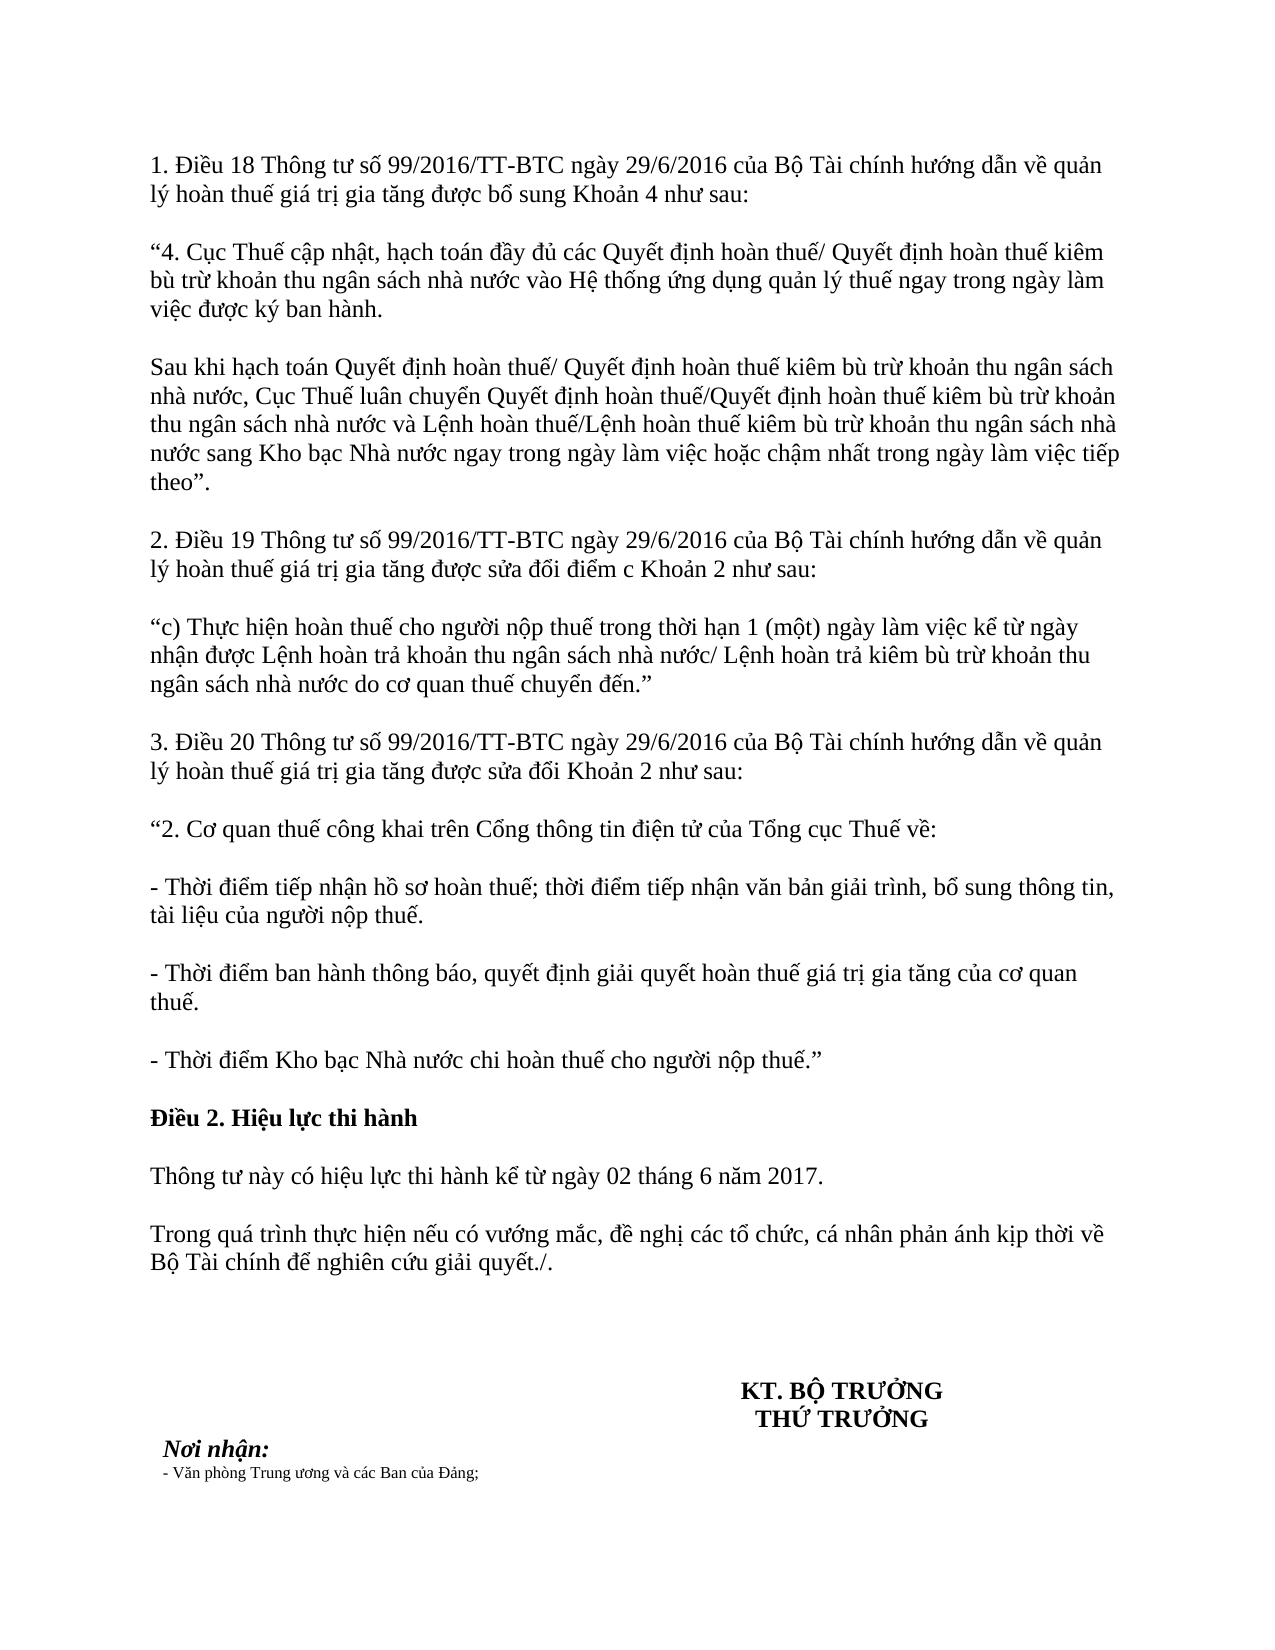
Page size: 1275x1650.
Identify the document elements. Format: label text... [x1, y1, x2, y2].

text “c) Thực hiện hoàn thuế cho người nộp thuế trong thời hạn 1 (một) ngày làm việc kể từ ngày nhận được Lệnh hoàn trả khoản thu ngân sách nhà nước/ Lệnh hoàn trả kiêm bù trừ khoản thu ngân sách nhà nước do cơ quan thuế chuyển đến.” [150, 612, 1125, 698]
text - Thời điểm Kho bạc Nhà nước chi hoàn thuế cho người nộp thuế.” [150, 1045, 1125, 1074]
text Thông tư này có hiệu lực thi hành kể từ ngày 02 tháng 6 năm 2017. [150, 1161, 1125, 1189]
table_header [611, 1363, 1073, 1491]
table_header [151, 1363, 611, 1491]
text “4. Cục Thuế cập nhật, hạch toán đầy đủ các Quyết định hoàn thuế/ Quyết định hoàn thuế kiêm bù trừ khoản thu ngân sách nhà nước vào Hệ thống ứng dụng quản lý thuế ngay trong ngày làm việc được ký ban hành. [150, 237, 1125, 323]
text Sau khi hạch toán Quyết định hoàn thuế/ Quyết định hoàn thuế kiêm bù trừ khoản thu ngân sách nhà nước, Cục Thuế luân chuyển Quyết định hoàn thuế/Quyết định hoàn thuế kiêm bù trừ khoản thu ngân sách nhà nước và Lệnh hoàn thuế/Lệnh hoàn thuế kiêm bù trừ khoản thu ngân sách nhà nước sang Kho bạc Nhà nước ngay trong ngày làm việc hoặc chậm nhất trong ngày làm việc tiếp theo”. [150, 352, 1125, 496]
text - Thời điểm ban hành thông báo, quyết định giải quyết hoàn thuế giá trị gia tăng của cơ quan thuế. [150, 958, 1125, 1016]
text Trong quá trình thực hiện nếu có vướng mắc, đề nghị các tổ chức, cá nhân phản ánh kịp thời về Bộ Tài chính để nghiên cứu giải quyết./. [150, 1219, 1125, 1276]
text 1. Điều 18 Thông tư số 99/2016/TT-BTC ngày 29/6/2016 của Bộ Tài chính hướng dẫn về quản lý hoàn thuế giá trị gia tăng được bổ sung Khoản 4 như sau: [150, 150, 1125, 207]
text Điều 2. Hiệu lực thi hành [150, 1103, 1125, 1132]
text 3. Điều 20 Thông tư số 99/2016/TT-BTC ngày 29/6/2016 của Bộ Tài chính hướng dẫn về quản lý hoàn thuế giá trị gia tăng được sửa đổi Khoản 2 như sau: [150, 727, 1125, 784]
text 2. Điều 19 Thông tư số 99/2016/TT-BTC ngày 29/6/2016 của Bộ Tài chính hướng dẫn về quản lý hoàn thuế giá trị gia tăng được sửa đổi điểm c Khoản 2 như sau: [150, 525, 1125, 582]
text - Thời điểm tiếp nhận hồ sơ hoàn thuế; thời điểm tiếp nhận văn bản giải trình, bổ sung thông tin, tài liệu của người nộp thuế. [150, 872, 1125, 929]
text “2. Cơ quan thuế công khai trên Cổng thông tin điện tử của Tổng cục Thuế về: [150, 814, 1125, 842]
